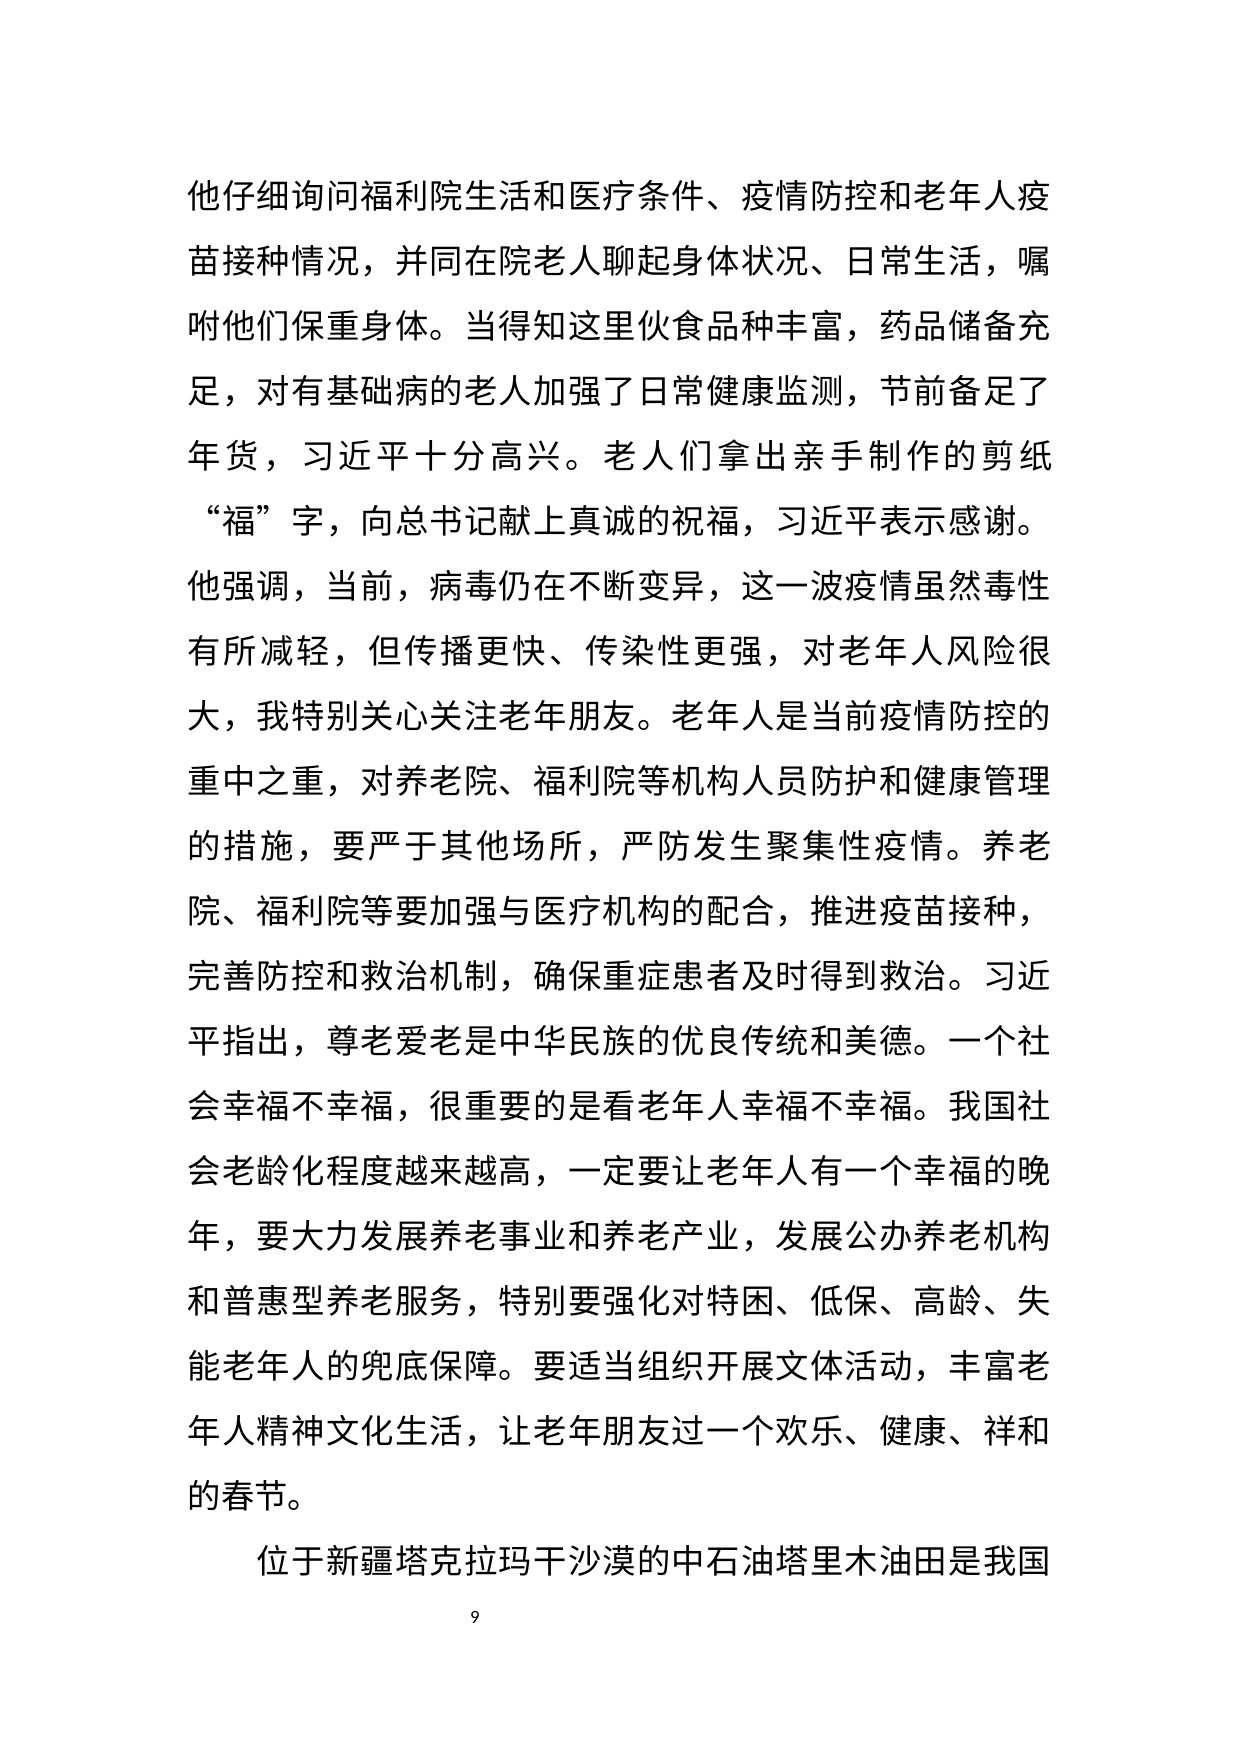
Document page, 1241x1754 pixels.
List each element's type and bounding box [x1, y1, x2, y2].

text [187, 1527, 1053, 1592]
text [187, 162, 1053, 1527]
